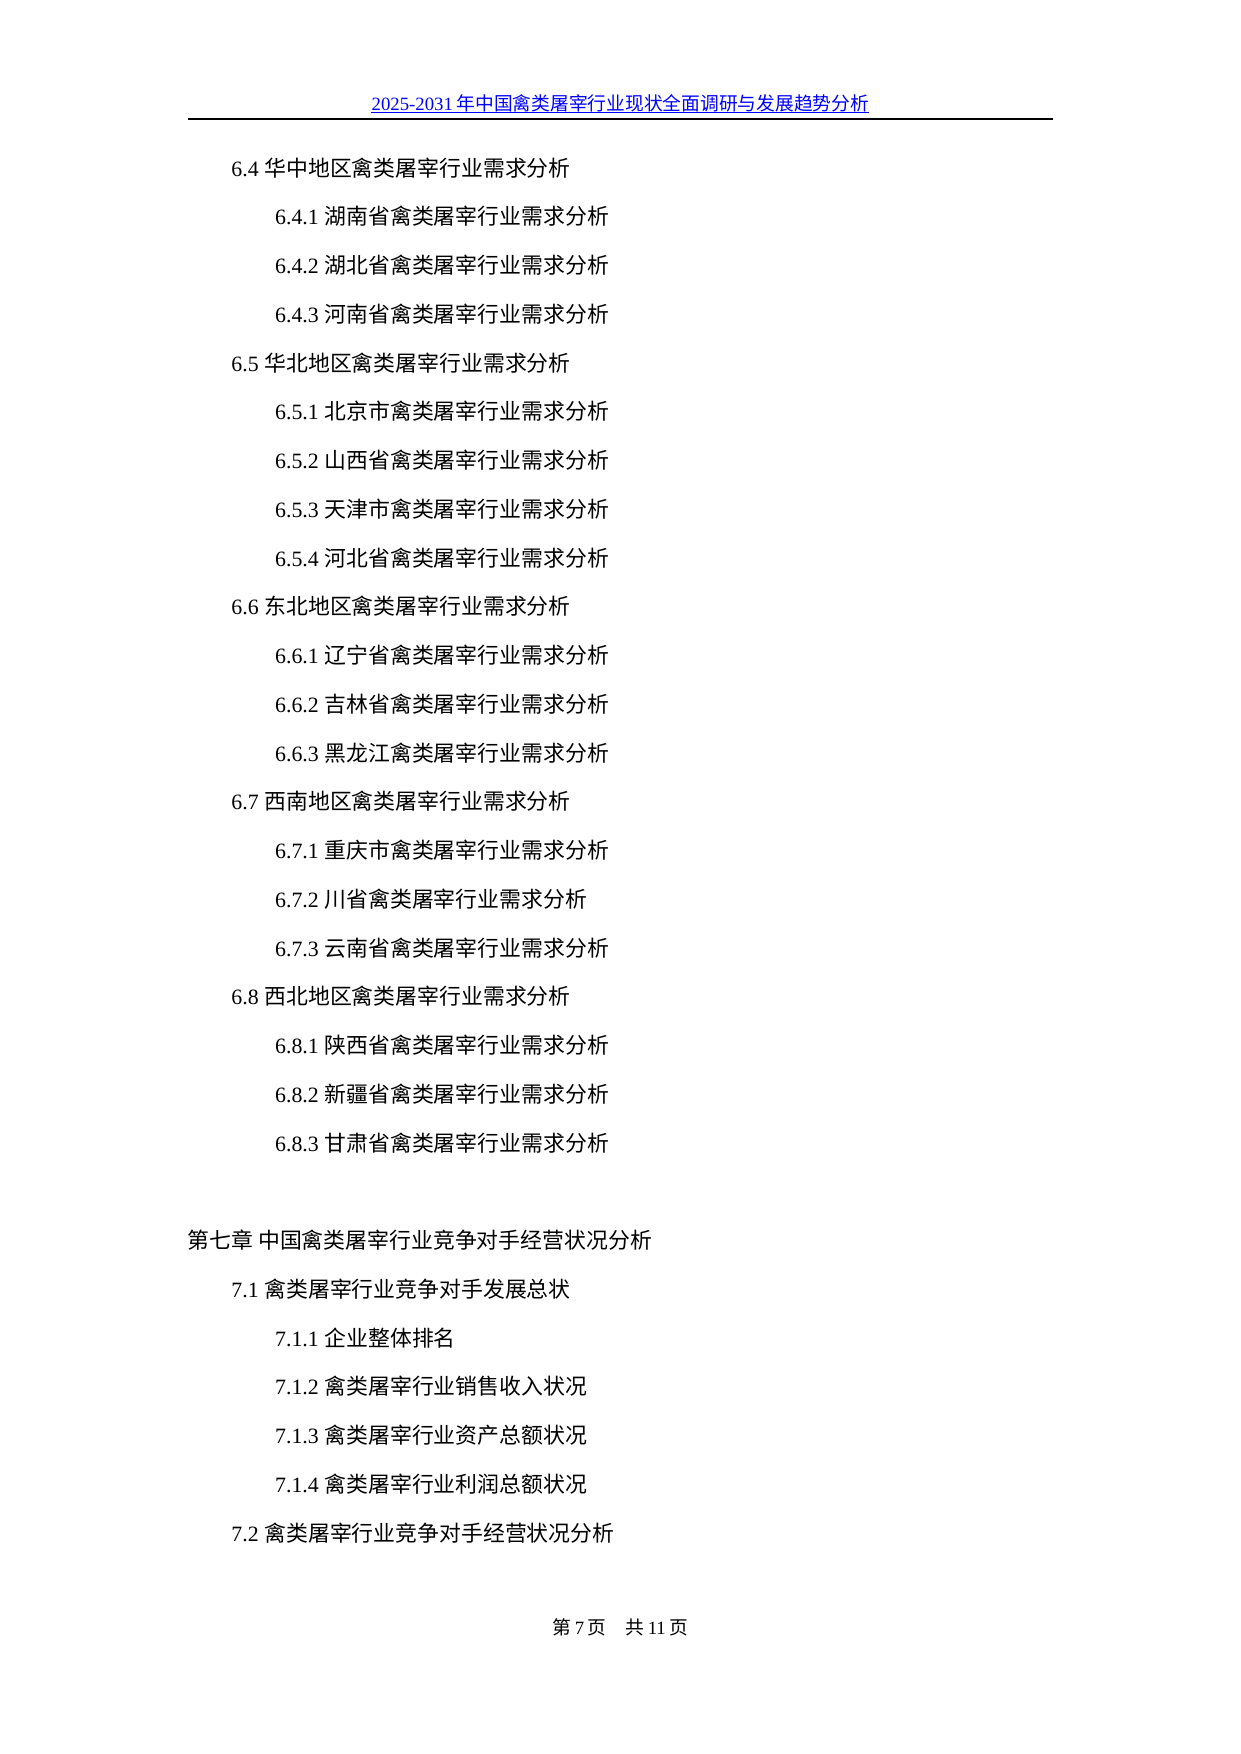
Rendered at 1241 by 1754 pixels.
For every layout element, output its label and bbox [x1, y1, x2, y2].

text [187, 150, 1053, 1548]
